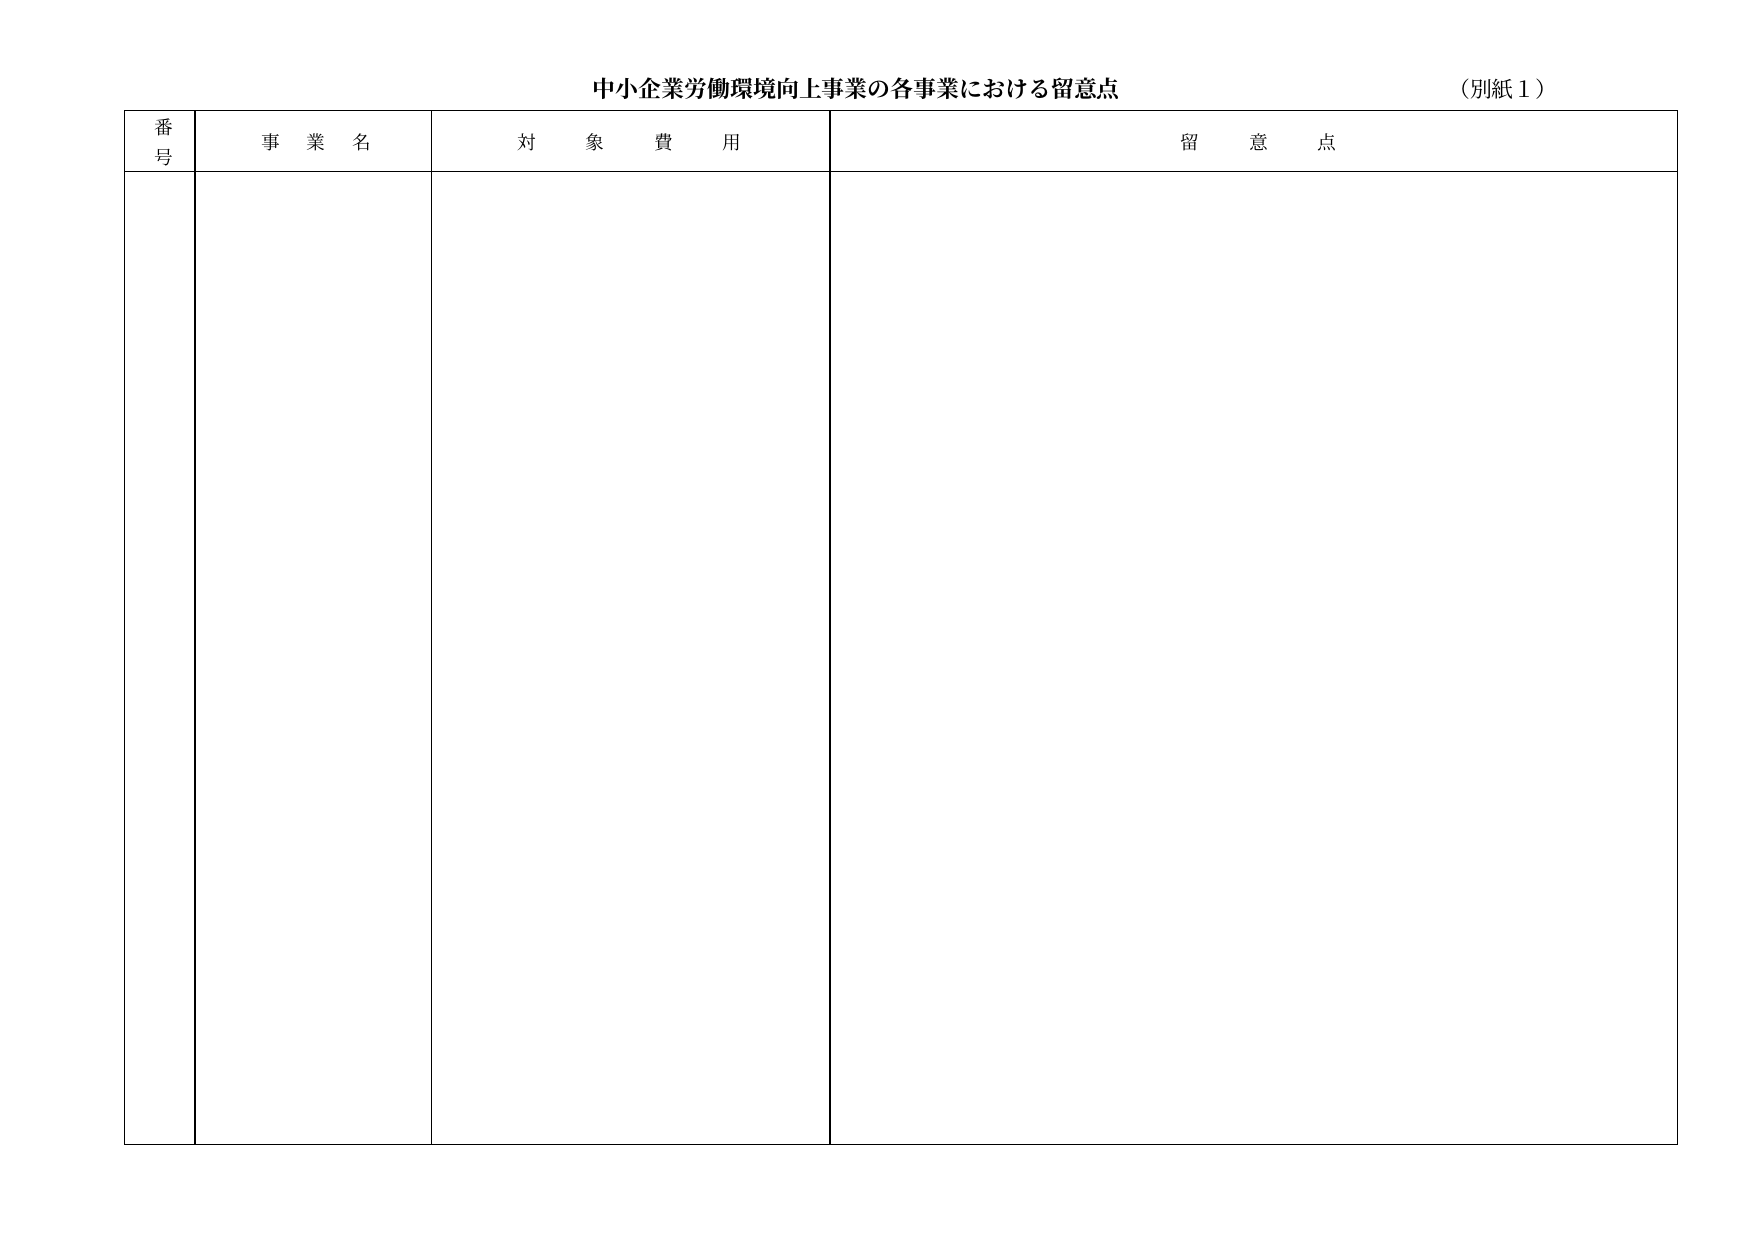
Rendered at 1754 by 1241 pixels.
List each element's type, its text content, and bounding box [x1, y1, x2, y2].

table_cell [125, 172, 194, 1144]
table_header 留 意 点 [831, 111, 1677, 171]
table_cell [196, 172, 431, 1144]
table_header 対 象 費 用 [432, 111, 829, 171]
table_header 番号 [125, 111, 194, 171]
table_header 事 業 名 [196, 111, 431, 171]
table_cell [831, 172, 1677, 1144]
table_cell [432, 172, 829, 1144]
